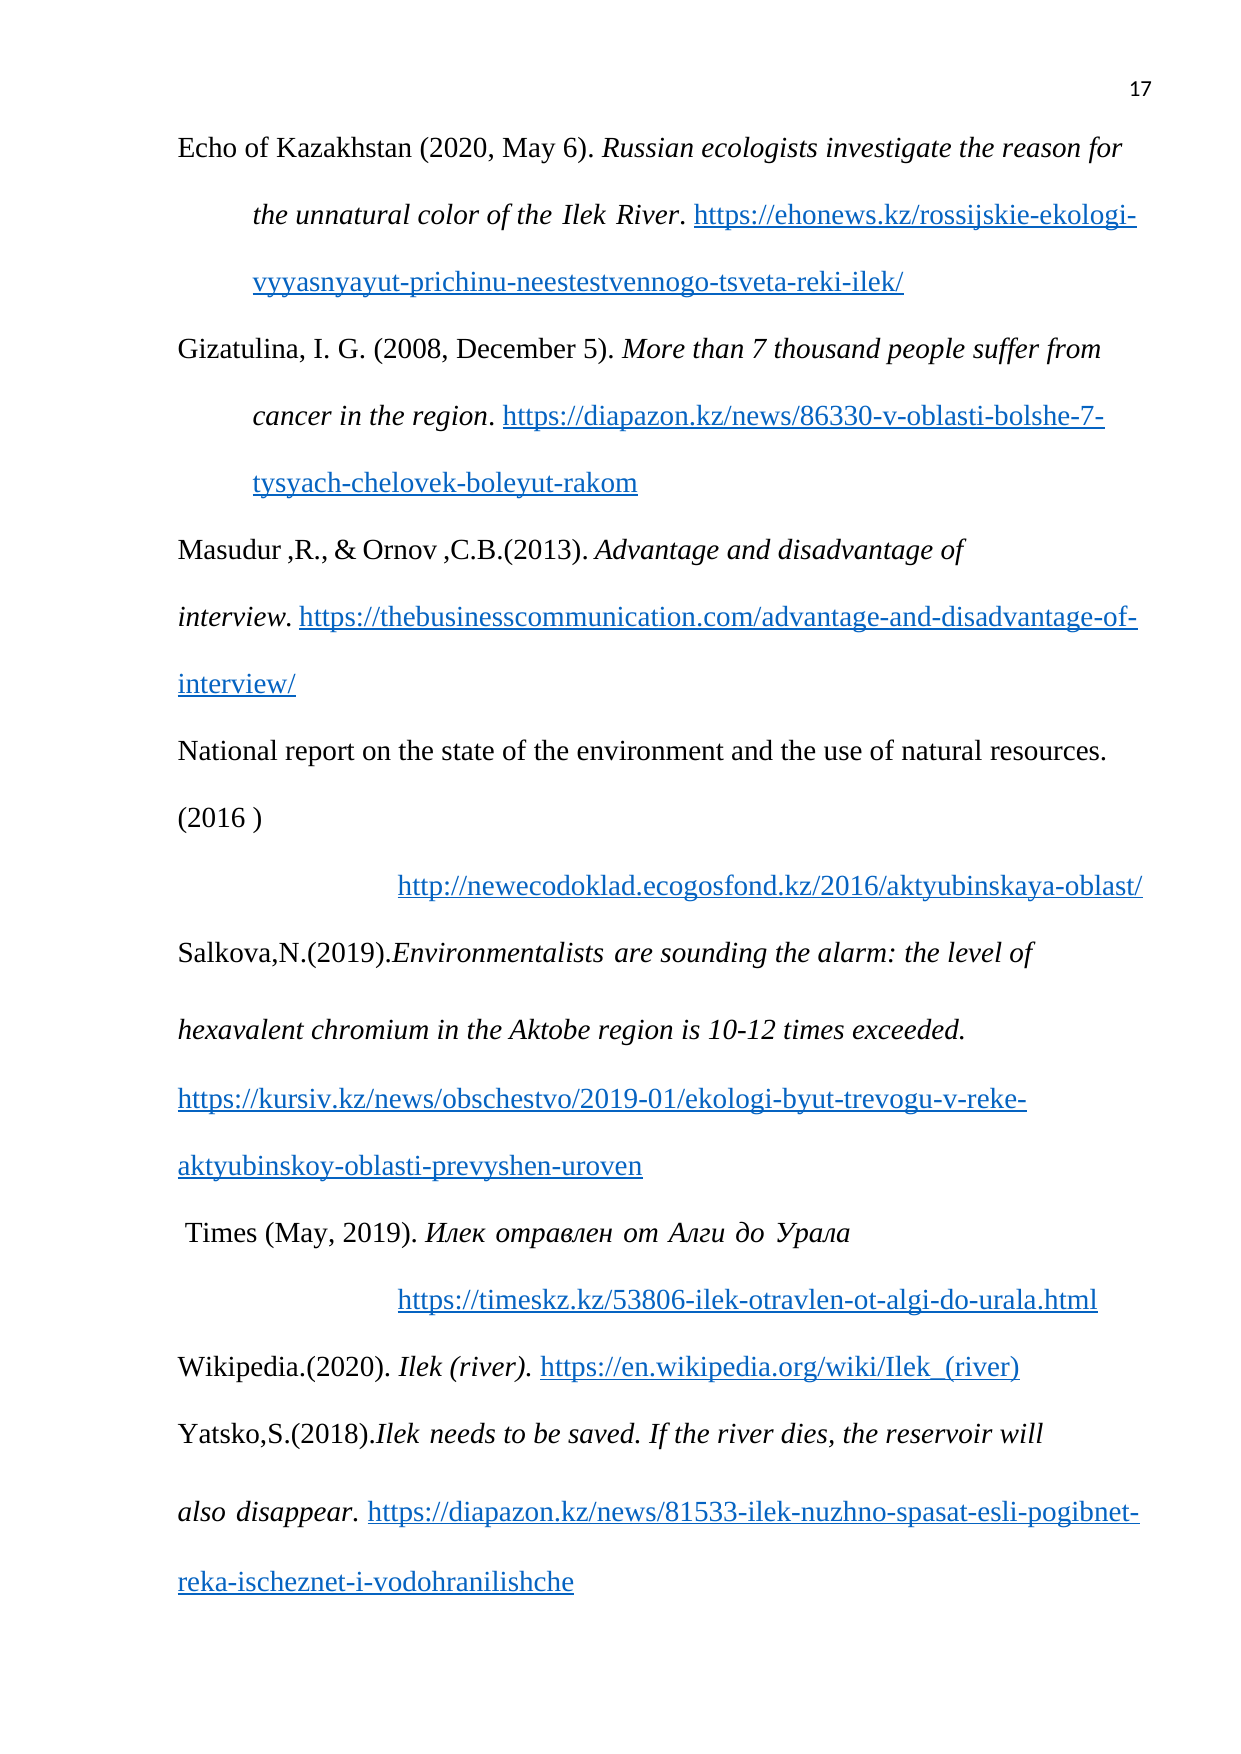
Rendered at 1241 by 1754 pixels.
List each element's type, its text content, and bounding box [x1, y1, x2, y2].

text Masudur ,R., & Ornov ,C.B.(2013). Advantage and disadvantage of interview. https://thebusinesscommunication.com/advantage-and-disadvantage-of-interview/ [177, 532, 1152, 700]
text Salkova,N.(2019).Environmentalists are sounding the alarm: the level of hexavalent chromium in the Aktobe region is 10-12 times exceeded. https://kursiv.kz/news/obschestvo/2019-01/ekologi-byut-trevogu-v-reke-aktyubinskoy-oblasti-prevyshen-uroven [177, 935, 1152, 1182]
title http://newecodoklad.ecogosfond.kz/2016/aktyubinskaya-oblast/ [325, 868, 1152, 901]
text Echo of Kazakhstan (2020, May 6). Russian ecologists investigate the reason for the unnatural color of the Ilek River. https://ehonews.kz/rossijskie-ekologi-vyyasnyayut-prichinu-neestestvennogo-tsveta-reki-ilek/ [177, 130, 1152, 297]
text National report on the state of the environment and the use of natural resources.(2016 ) [177, 733, 1152, 834]
title Wikipedia.(2020). Ilek (river). https://en.wikipedia.org/wiki/Ilek_(river) [177, 1349, 1152, 1383]
text Gizatulina, I. G. (2008, December 5). More than 7 thousand people suffer from cancer in the region. https://diapazon.kz/news/86330-v-oblasti-bolshe-7-tysyach-chelovek-boleyut-rakom [177, 331, 1152, 499]
text Times (May, 2019). Илек отравлен от Алги до Урала [177, 1215, 1152, 1249]
text Yatsko,S.(2018).Ilek needs to be saved. If the river dies, the reservoir will also disappear. https://diapazon.kz/news/81533-ilek-nuzhno-spasat-esli-pogibnet-reka-ischeznet-i-vodohranilishche [177, 1417, 1152, 1599]
title https://timeskz.kz/53806-ilek-otravlen-ot-algi-do-urala.html [325, 1282, 1152, 1316]
